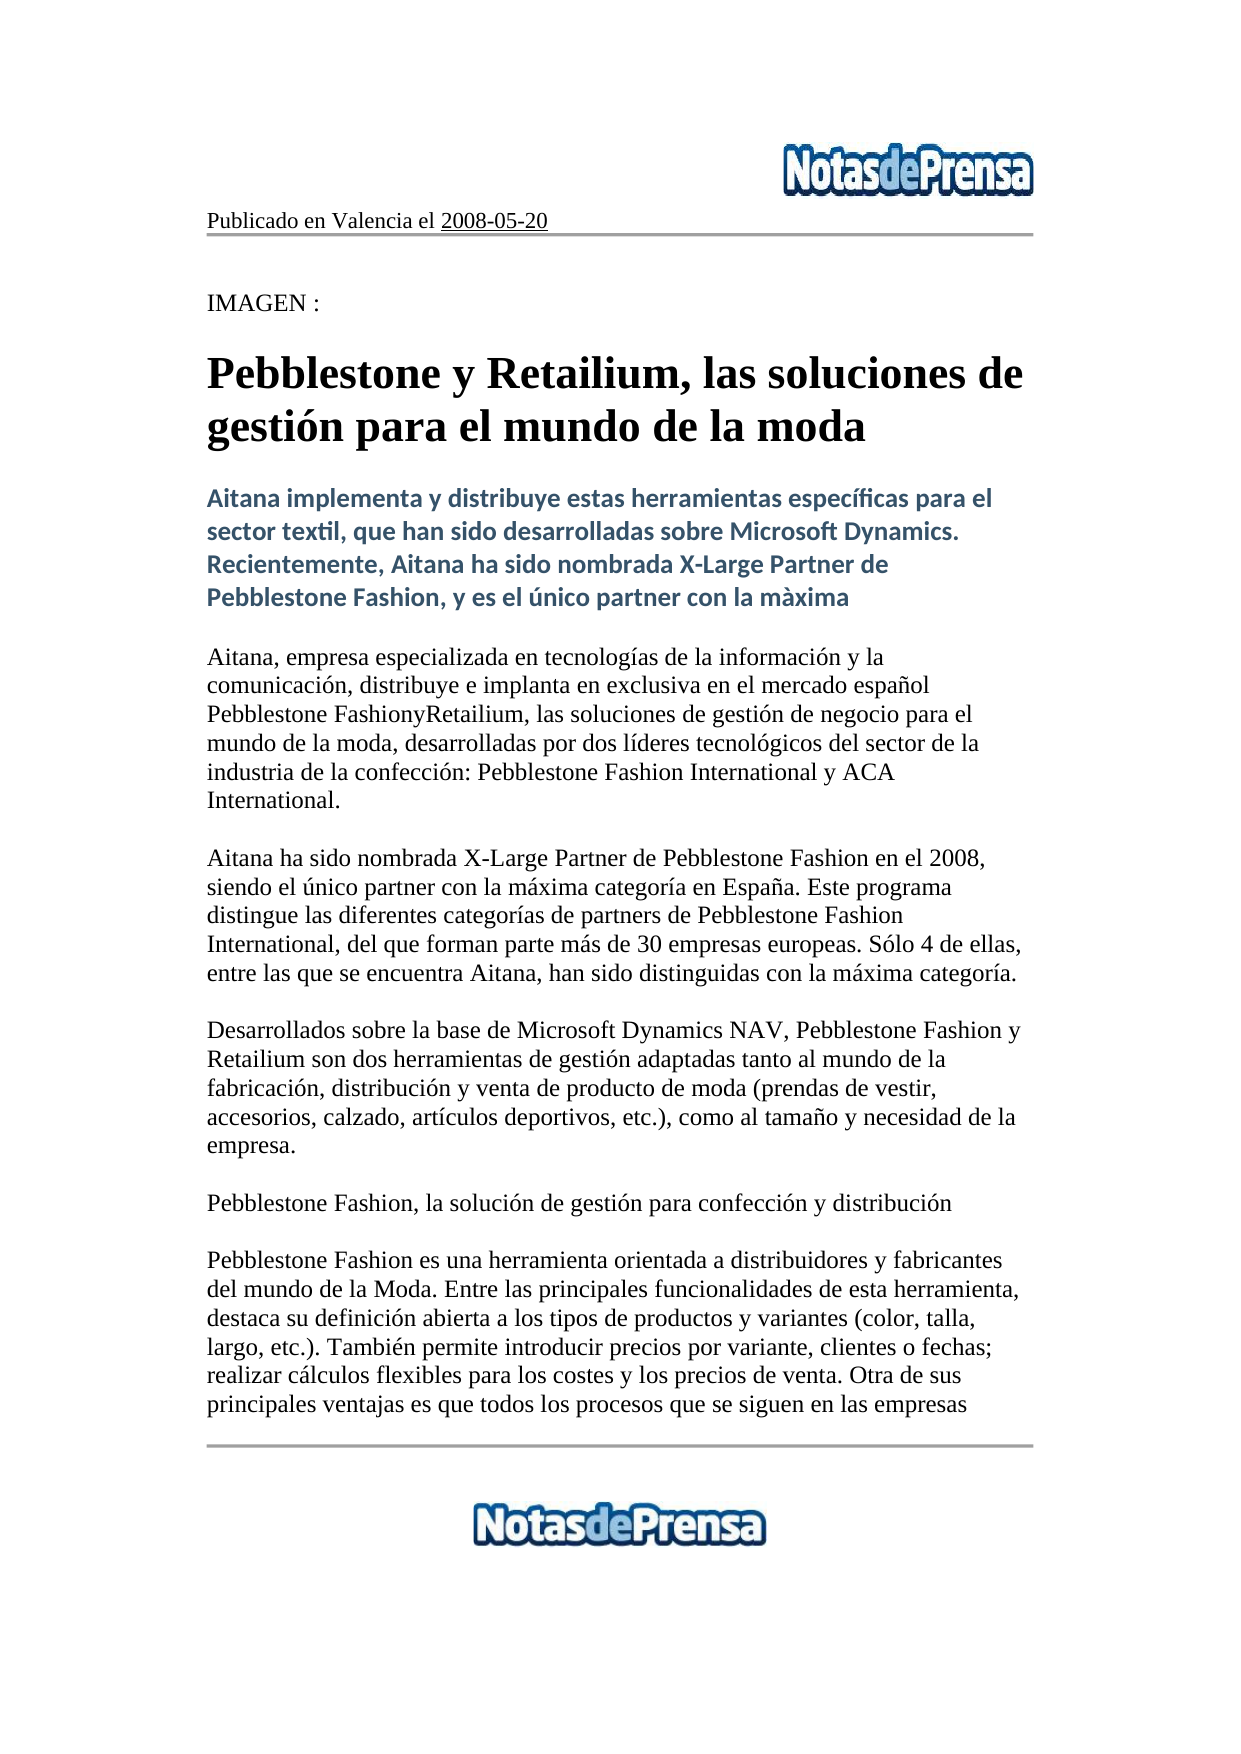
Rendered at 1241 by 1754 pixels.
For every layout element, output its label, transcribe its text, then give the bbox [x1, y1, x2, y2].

picture [473, 1501, 767, 1548]
subtitle Aitana implementa y distribuye estas herramientas específicas para el sector textil, que han sido desarrolladas sobre Microsoft Dynamics. Recientemente, Aitana ha sido nombrada X-Large Partner de Pebblestone Fashion, y es el único partner con la màxima [207, 481, 1033, 613]
subtitle Pebblestone y Retailium, las soluciones de gestión para el mundo de la moda [207, 346, 1033, 452]
text IMAGEN : [207, 288, 1033, 317]
picture [783, 142, 1034, 199]
